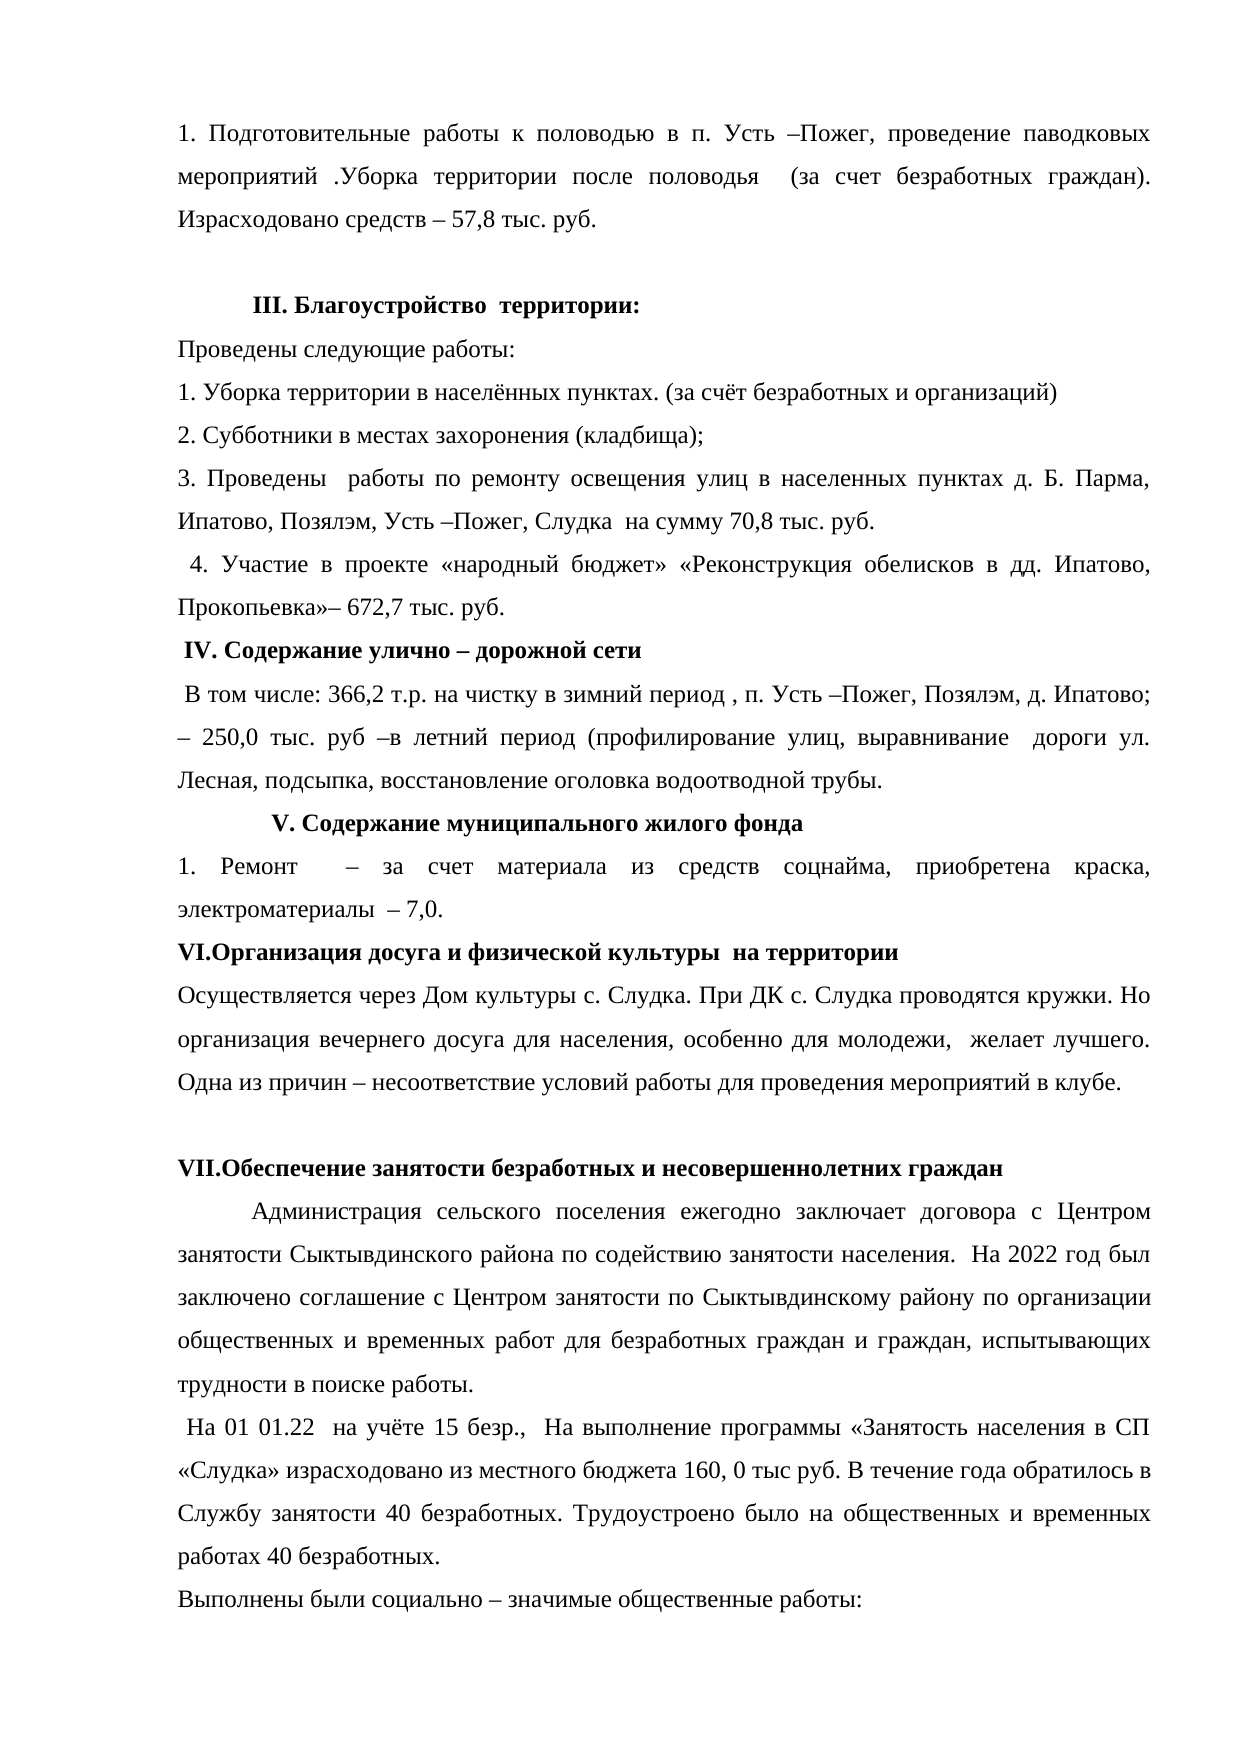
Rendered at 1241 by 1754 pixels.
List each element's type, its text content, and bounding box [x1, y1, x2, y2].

text На 01 01.22 на учёте 15 безр., На выполнение программы «Занятость населения в СП «Слудка» израсходовано из местного бюджета 160, 0 тыс руб. В течение года обратилось в Службу занятости 40 безработных. Трудоустроено было на общественных и временных работах 40 безработных. [177, 1412, 1152, 1570]
text 1. Подготовительные работы к половодью в п. Усть –Пожег, проведение паводковых мероприятий .Уборка территории после половодья (за счет безработных граждан). Израсходовано средств – 57,8 тыс. руб. [177, 118, 1152, 233]
text IV. Содержание улично – дорожной сети [177, 636, 1152, 664]
text 2. Субботники в местах захоронения (кладбища); [177, 420, 1152, 449]
text Проведены следующие работы: [177, 334, 1152, 362]
text В том числе: 366,2 т.р. на чистку в зимний период , п. Усть –Пожег, Позялэм, д. Ипатово; – 250,0 тыс. руб –в летний период (профилирование улиц, выравнивание дороги ул. Лесная, подсыпка, восстановление оголовка водоотводной трубы. [177, 679, 1152, 794]
text III. Благоустройство территории: [177, 291, 1152, 319]
text Администрация сельского поселения ежегодно заключает договора с Центром занятости Сыктывдинского района по содействию занятости населения. На 2022 год был заключено соглашение с Центром занятости по Сыктывдинскому району по организации общественных и временных работ для безработных граждан и граждан, испытывающих трудности в поиске работы. [177, 1196, 1152, 1397]
text Осуществляется через Дом культуры с. Слудка. При ДК с. Слудка проводятся кружки. Но организация вечернего досуга для населения, особенно для молодежи, желает лучшего. Одна из причин – несоответствие условий работы для проведения мероприятий в клубе. [177, 981, 1152, 1096]
text 1. Уборка территории в населённых пунктах. (за счёт безработных и организаций) [177, 377, 1152, 406]
text 4. Участие в проекте «народный бюджет» «Реконструкция обелисков в дд. Ипатово, Прокопьевка»– 672,7 тыс. руб. [177, 549, 1152, 621]
text 3. Проведены работы по ремонту освещения улиц в населенных пунктах д. Б. Парма, Ипатово, Позялэм, Усть –Пожег, Слудка на сумму 70,8 тыс. руб. [177, 463, 1152, 535]
text VII.Обеспечение занятости безработных и несовершеннолетних граждан [177, 1153, 1152, 1182]
text VI.Организация досуга и физической культуры на территории [177, 937, 1152, 966]
text V. Содержание муниципального жилого фонда [177, 808, 1152, 837]
text Выполнены были социально – значимые общественные работы: [177, 1584, 1152, 1613]
text 1. Ремонт – за счет материала из средств соцнайма, приобретена краска, электроматериалы – 7,0. [177, 851, 1152, 923]
